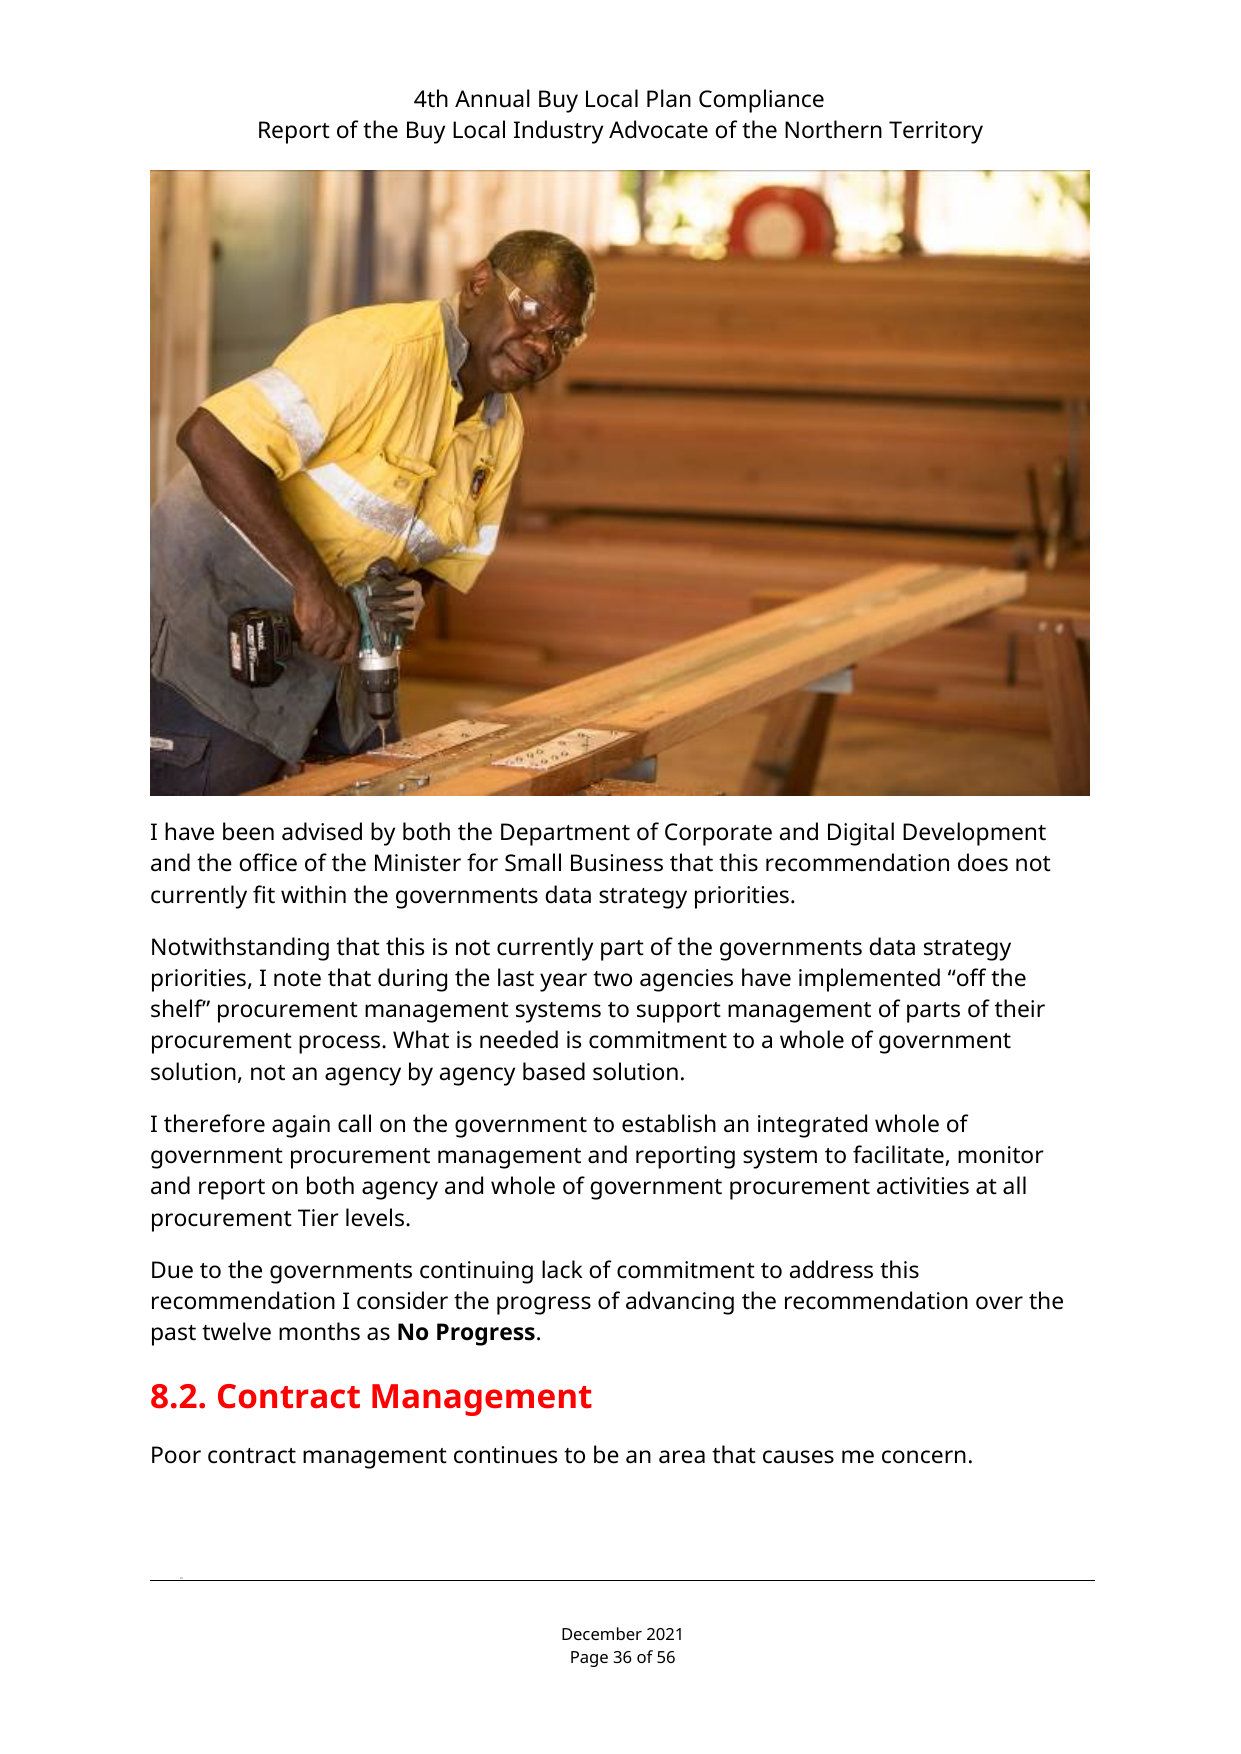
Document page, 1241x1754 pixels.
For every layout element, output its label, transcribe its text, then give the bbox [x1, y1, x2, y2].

text I therefore again call on the government to establish an integrated whole of government procurement management and reporting system to facilitate, monitor and report on both agency and whole of government procurement activities at all procurement Tier levels. [150, 1108, 1090, 1233]
text Due to the governments continuing lack of commitment to address this recommendation I consider the progress of advancing the recommendation over the past twelve months as No Progress. [150, 1254, 1090, 1347]
text Notwithstanding that this is not currently part of the governments data strategy priorities, I note that during the last year two agencies have implemented “off the shelf” procurement management systems to support management of parts of their procurement process. What is needed is commitment to a whole of government solution, not an agency by agency based solution. [150, 931, 1090, 1087]
picture [150, 170, 1090, 796]
text Poor contract management continues to be an area that causes me concern. [150, 1439, 1090, 1470]
text I have been advised by both the Department of Corporate and Digital Development and the office of the Minister for Small Business that this recommendation does not currently fit within the governments data strategy priorities. [150, 816, 1090, 910]
subtitle Contract Management [150, 1372, 1090, 1418]
